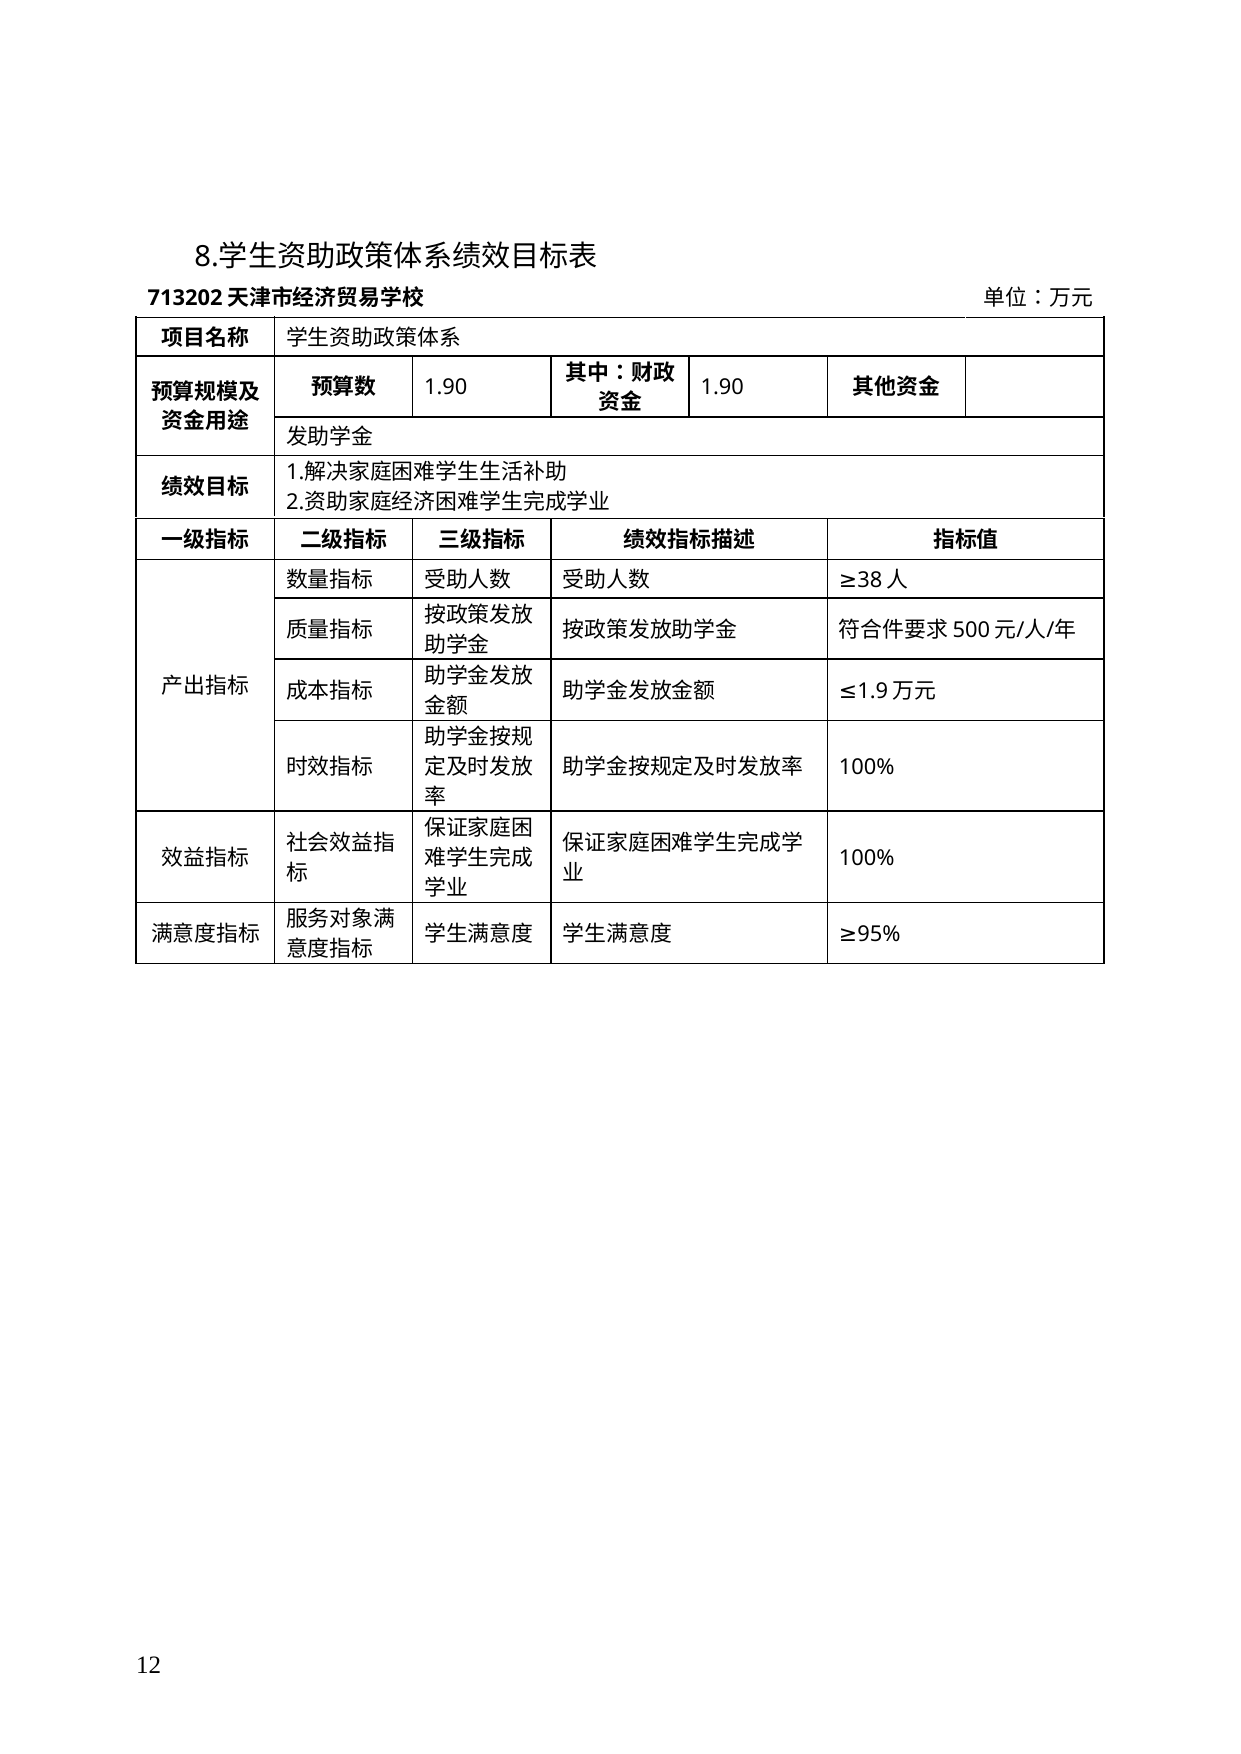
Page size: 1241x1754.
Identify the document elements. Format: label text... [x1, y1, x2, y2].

table_cell 助学金发放金额 [413, 660, 550, 719]
table_header 单位：万元 [966, 277, 1103, 316]
table_cell 其中：财政 资金 [552, 357, 688, 416]
table_cell 受助人数 [552, 560, 827, 597]
table_cell 满意度指标 [137, 903, 274, 962]
table_cell ≤1.9万元 [828, 660, 1103, 719]
table_cell 受助人数 [413, 560, 550, 597]
table_cell 保证家庭困难学生完成学业 [552, 812, 827, 901]
table_cell 按政策发放助学金 [413, 599, 550, 658]
table_cell 产出指标 [137, 560, 274, 810]
table_header 绩效指标描述 [552, 519, 827, 559]
table_cell 按政策发放助学金 [552, 599, 827, 658]
table_cell 质量指标 [275, 599, 412, 658]
table_cell 时效指标 [275, 721, 412, 810]
table_cell 社会效益指标 [275, 812, 412, 901]
text 8.学生资助政策体系绩效目标表 [136, 235, 1104, 275]
table_cell 项目名称 [137, 318, 274, 355]
table_cell [966, 357, 1103, 416]
table_cell 绩效目标 [137, 456, 274, 516]
table_cell 预算数 [275, 357, 412, 416]
table_cell ≥95% [828, 903, 1103, 962]
table_cell 服务对象满意度指标 [275, 903, 412, 962]
table_cell 学生满意度 [552, 903, 827, 962]
table_cell 100% [828, 721, 1103, 810]
table_cell 保证家庭困难学生完成学业 [413, 812, 550, 901]
table_cell 数量指标 [275, 560, 412, 597]
table_cell 成本指标 [275, 660, 412, 719]
table_cell 其他资金 [828, 357, 965, 416]
table_cell 1.90 [413, 357, 550, 416]
table_header 指标值 [828, 519, 1103, 559]
table_header 二级指标 [275, 519, 412, 559]
table_cell 1.解决家庭困难学生生活补助 2.资助家庭经济困难学生完成学业 [275, 456, 1103, 516]
table_header 三级指标 [413, 519, 550, 559]
table_cell 100% [828, 812, 1103, 901]
table_cell 预算规模及资金用途 [137, 357, 274, 454]
table_cell 助学金按规定及时发放率 [552, 721, 827, 810]
table_cell 助学金按规定及时发放率 [413, 721, 550, 810]
table_cell 发助学金 [275, 418, 1103, 454]
table_cell 符合件要求500元/人/年 [828, 599, 1103, 658]
table_cell 学生资助政策体系 [275, 318, 1103, 355]
table_cell 学生满意度 [413, 903, 550, 962]
table_cell 助学金发放金额 [552, 660, 827, 719]
table_cell 效益指标 [137, 812, 274, 901]
table_header 一级指标 [137, 519, 274, 559]
table_cell 1.90 [690, 357, 827, 416]
table_header 713202天津市经济贸易学校 [137, 277, 965, 316]
table_cell ≥38人 [828, 560, 1103, 597]
